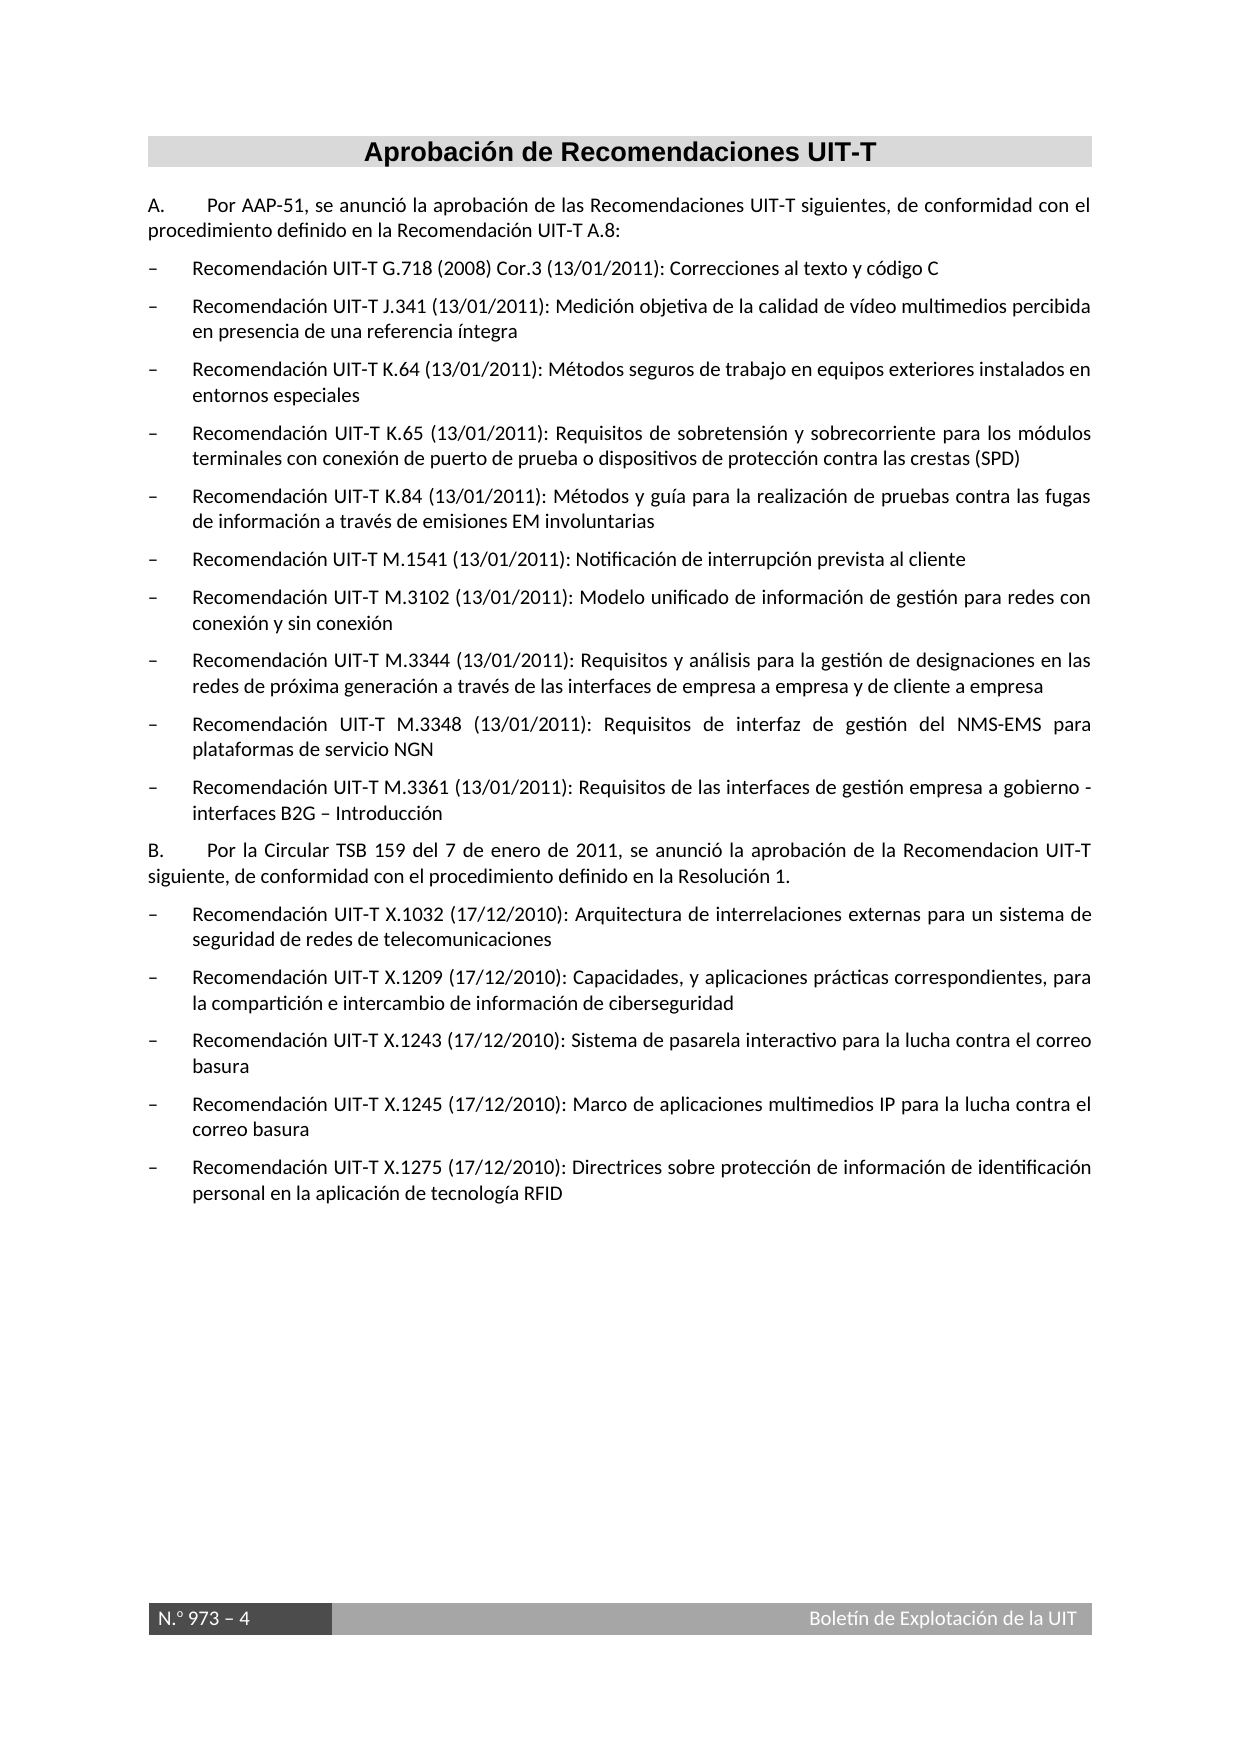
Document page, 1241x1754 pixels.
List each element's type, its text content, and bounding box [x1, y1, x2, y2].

text – Recomendación UIT-T M.3361 (13/01/2011): Requisitos de las interfaces de gestión empresa a gobierno - interfaces B2G – Introducción [148, 774, 1092, 825]
text – Recomendación UIT-T M.1541 (13/01/2011): Notificación de interrupción prevista al cliente [148, 546, 1092, 572]
text – Recomendación UIT-T G.718 (2008) Cor.3 (13/01/2011): Correcciones al texto y código C [148, 255, 1092, 281]
text – Recomendación UIT-T X.1032 (17/12/2010): Arquitectura de interrelaciones externas para un sistema de seguridad de redes de telecomunicaciones [148, 901, 1092, 952]
text – Recomendación UIT-T X.1243 (17/12/2010): Sistema de pasarela interactivo para la lucha contra el correo basura [148, 1028, 1092, 1078]
text – Recomendación UIT-T J.341 (13/01/2011): Medición objetiva de la calidad de vídeo multimedios percibida en presencia de una referencia íntegra [148, 293, 1092, 344]
text – Recomendación UIT-T M.3102 (13/01/2011): Modelo unificado de información de gestión para redes con conexión y sin conexión [148, 584, 1092, 635]
text – Recomendación UIT-T X.1245 (17/12/2010): Marco de aplicaciones multimedios IP para la lucha contra el correo basura [148, 1091, 1092, 1142]
text – Recomendación UIT-T X.1275 (17/12/2010): Directrices sobre protección de información de identificación personal en la aplicación de tecnología RFID [148, 1154, 1092, 1205]
text – Recomendación UIT-T K.64 (13/01/2011): Métodos seguros de trabajo en equipos exteriores instalados en entornos especiales [148, 356, 1092, 407]
text – Recomendación UIT-T M.3344 (13/01/2011): Requisitos y análisis para la gestión de designaciones en las redes de próxima generación a través de las interfaces de empresa a empresa y de cliente a empresa [148, 648, 1092, 698]
text – Recomendación UIT-T K.84 (13/01/2011): Métodos y guía para la realización de pruebas contra las fugas de información a través de emisiones EM involuntarias [148, 483, 1092, 534]
text – Recomendación UIT-T X.1209 (17/12/2010): Capacidades, y aplicaciones prácticas correspondientes, para la compartición e intercambio de información de ciberseguridad [148, 964, 1092, 1015]
text A. Por AAP-51, se anunció la aprobación de las Recomendaciones UIT-T siguientes, de conformidad con el procedimiento definido en la Recomendación UIT-T A.8: [148, 192, 1092, 243]
text – Recomendación UIT-T K.65 (13/01/2011): Requisitos de sobretensión y sobrecorriente para los módulos terminales con conexión de puerto de prueba o dispositivos de protección contra las crestas (SPD) [148, 420, 1092, 471]
text – Recomendación UIT-T M.3348 (13/01/2011): Requisitos de interfaz de gestión del NMS-EMS para plataformas de servicio NGN [148, 711, 1092, 762]
subtitle Aprobación de Recomendaciones UIT-T [148, 136, 1092, 167]
text B. Por la Circular TSB 159 del 7 de enero de 2011, se anunció la aprobación de la Recomendacion UIT-T siguiente, de conformidad con el procedimiento definido en la Resolución 1. [148, 838, 1092, 888]
